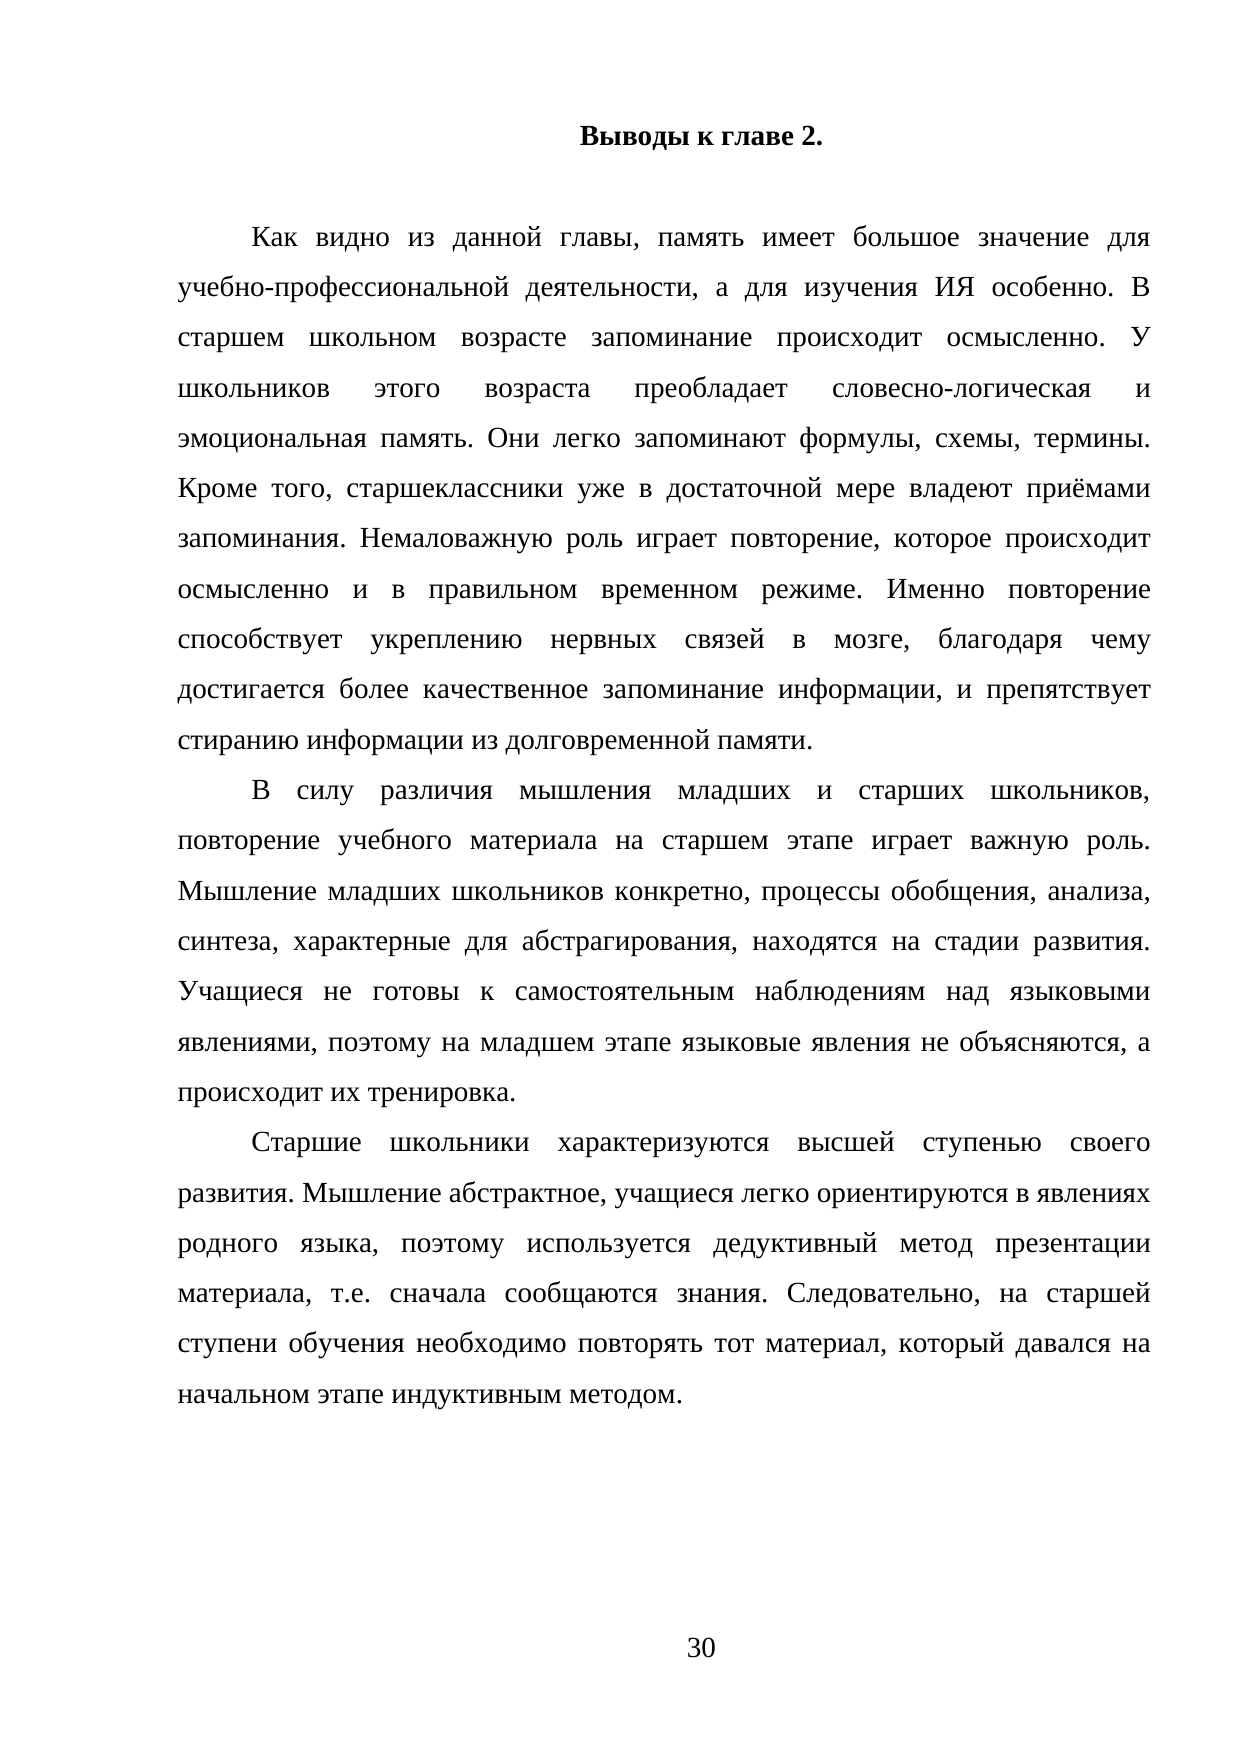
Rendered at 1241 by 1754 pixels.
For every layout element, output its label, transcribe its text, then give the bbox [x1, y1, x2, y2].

text Как видно из данной главы, память имеет большое значение для учебно-профессиональной деятельности, а для изучения ИЯ особенно. В старшем школьном возрасте запоминание происходит осмысленно. У школьников этого возраста преобладает словесно-логическая и эмоциональная память. Они легко запоминают формулы, схемы, термины. Кроме того, старшеклассники уже в достаточной мере владеют приёмами запоминания. Немаловажную роль играет повторение, которое происходит осмысленно и в правильном временном режиме. Именно повторение способствует укреплению нервных связей в мозге, благодаря чему достигается более качественное запоминание информации, и препятствует стиранию информации из долговременной памяти. [177, 219, 1152, 755]
text Старшие школьники характеризуются высшей ступенью своего развития. Мышление абстрактное, учащиеся легко ориентируются в явлениях родного языка, поэтому используется дедуктивный метод презентации материала, т.е. сначала сообщаются знания. Следовательно, на старшей ступени обучения необходимо повторять тот материал, который давался на начальном этапе индуктивным методом. [177, 1124, 1152, 1409]
text В силу различия мышления младших и старших школьников, повторение учебного материала на старшем этапе играет важную роль. Мышление младших школьников конкретно, процессы обобщения, анализа, синтеза, характерные для абстрагирования, находятся на стадии развития. Учащиеся не готовы к самостоятельным наблюдениям над языковыми явлениями, поэтому на младшем этапе языковые явления не объясняются, а происходит их тренировка. [177, 772, 1152, 1108]
subtitle Выводы к главе 2. [177, 118, 1152, 152]
